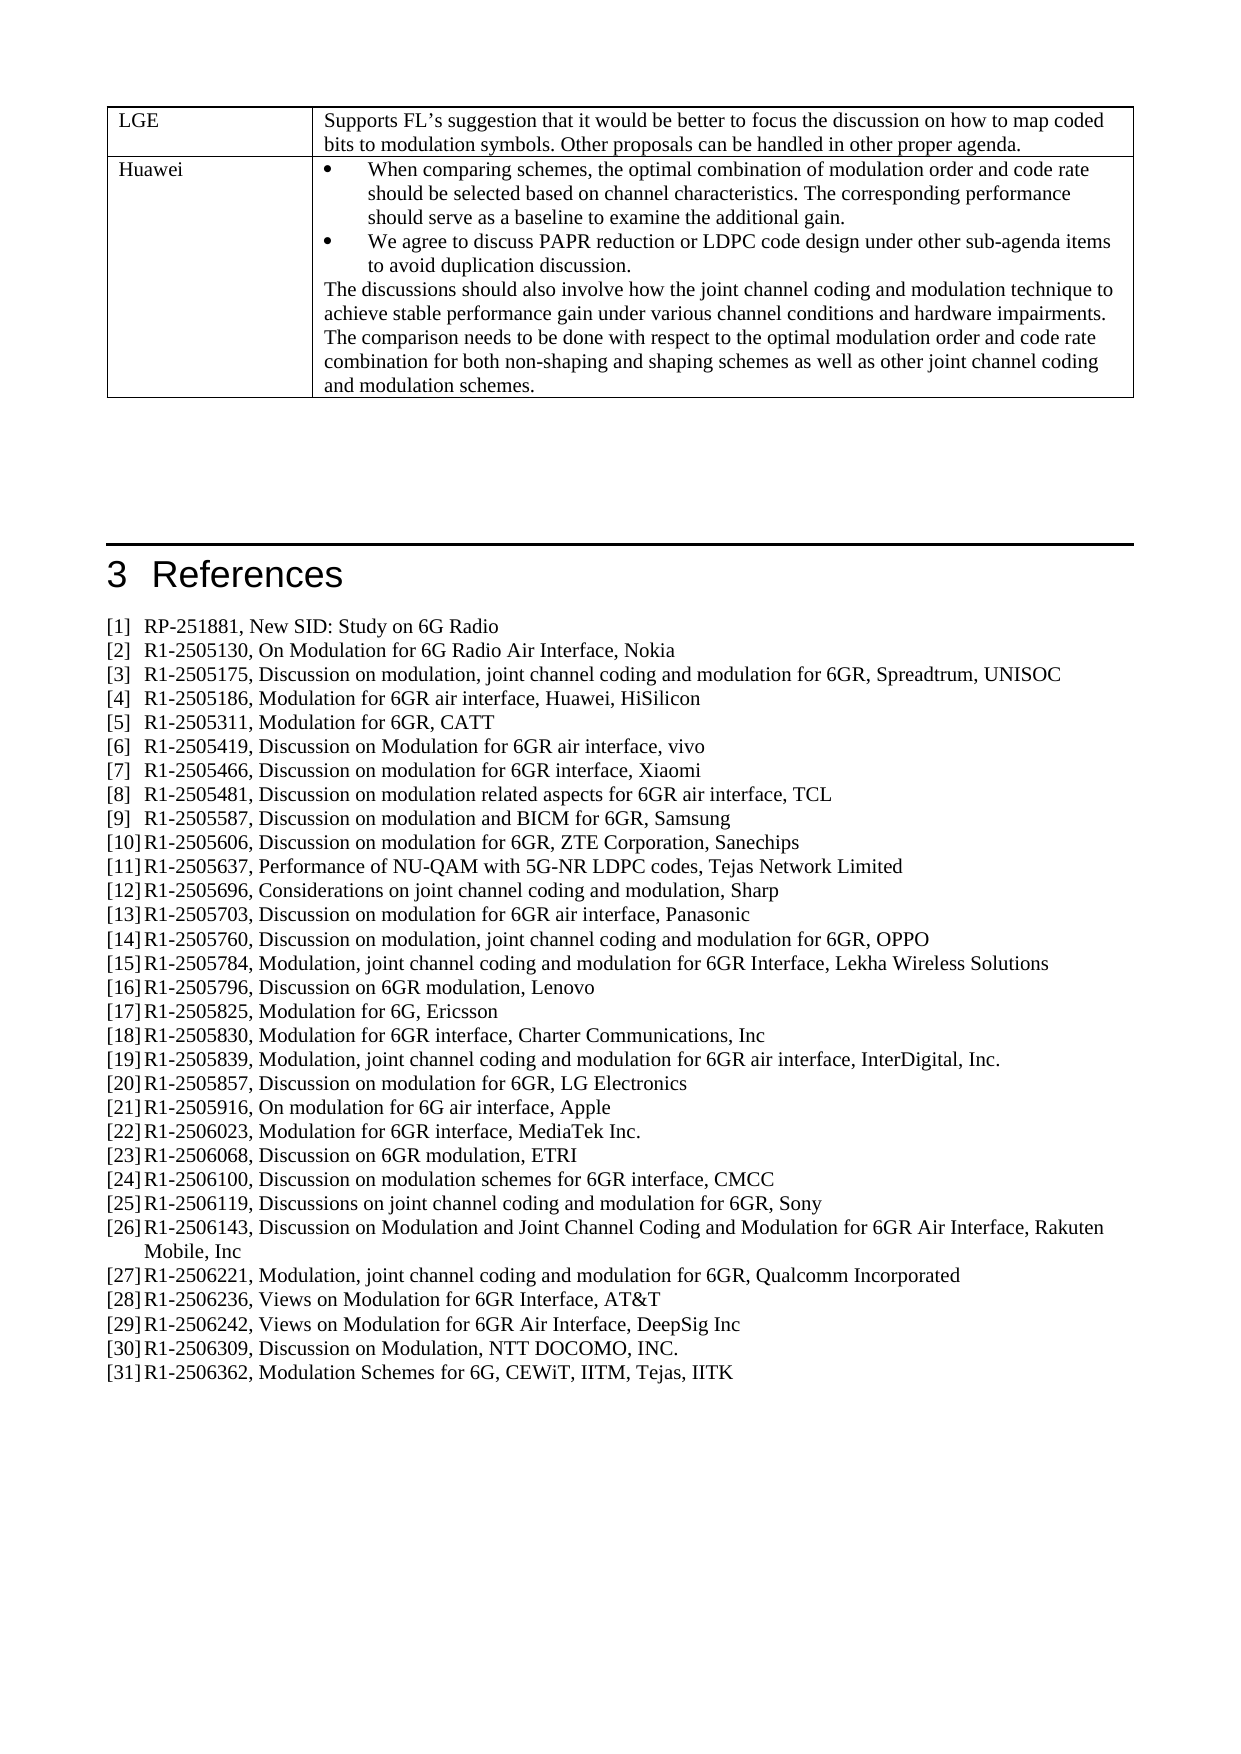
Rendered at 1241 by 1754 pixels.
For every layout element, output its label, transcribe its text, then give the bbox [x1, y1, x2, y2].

text R1-2506119, Discussions on joint channel coding and modulation for 6GR, Sony [106, 1191, 1134, 1215]
text R1-2506221, Modulation, joint channel coding and modulation for 6GR, Qualcomm Incorporated [106, 1263, 1134, 1287]
text RP-251881, New SID: Study on 6G Radio [106, 614, 1134, 638]
text R1-2506362, Modulation Schemes for 6G, CEWiT, IITM, Tejas, IITK [106, 1359, 1134, 1384]
text R1-2505839, Modulation, joint channel coding and modulation for 6GR air interface, InterDigital, Inc. [106, 1047, 1134, 1071]
text R1-2506143, Discussion on Modulation and Joint Channel Coding and Modulation for 6GR Air Interface, Rakuten Mobile, Inc [106, 1215, 1134, 1263]
text R1-2505481, Discussion on modulation related aspects for 6GR air interface, TCL [106, 782, 1134, 806]
text R1-2506242, Views on Modulation for 6GR Air Interface, DeepSig Inc [106, 1311, 1134, 1336]
text R1-2505857, Discussion on modulation for 6GR, LG Electronics [106, 1071, 1134, 1095]
subtitle References [106, 546, 1134, 595]
text R1-2505175, Discussion on modulation, joint channel coding and modulation for 6GR, Spreadtrum, UNISOC [106, 662, 1134, 686]
text R1-2506100, Discussion on modulation schemes for 6GR interface, CMCC [106, 1167, 1134, 1191]
text R1-2505637, Performance of NU-QAM with 5G-NR LDPC codes, Tejas Network Limited [106, 854, 1134, 878]
text R1-2505784, Modulation, joint channel coding and modulation for 6GR Interface, Lekha Wireless Solutions [106, 951, 1134, 974]
text R1-2505130, On Modulation for 6G Radio Air Interface, Nokia [106, 638, 1134, 662]
text R1-2505825, Modulation for 6G, Ericsson [106, 999, 1134, 1023]
text R1-2505830, Modulation for 6GR interface, Charter Communications, Inc [106, 1023, 1134, 1047]
text R1-2505466, Discussion on modulation for 6GR interface, Xiaomi [106, 758, 1134, 782]
text R1-2506309, Discussion on Modulation, NTT DOCOMO, INC. [106, 1336, 1134, 1359]
table_cell When comparing schemes, the optimal combination of modulation order and code rate should be selected based on channel characteristics. The corresponding performance should serve as a baseline to examine the additional gain. We agree to discuss PAPR reduction or LDPC code design under other sub-agenda items to avoid duplication discussion. The discussions should also involve how the joint channel coding and modulation technique to achieve stable performance gain under various channel conditions and hardware impairments. The comparison needs to be done with respect to the optimal modulation order and code rate combination for both non-shaping and shaping schemes as well as other joint channel coding and modulation schemes. [313, 157, 1133, 397]
text R1-2506068, Discussion on 6GR modulation, ETRI [106, 1143, 1134, 1167]
text R1-2505703, Discussion on modulation for 6GR air interface, Panasonic [106, 902, 1134, 926]
text R1-2505186, Modulation for 6GR air interface, Huawei, HiSilicon [106, 686, 1134, 710]
table_cell Huawei [108, 157, 312, 397]
text R1-2505606, Discussion on modulation for 6GR, ZTE Corporation, Sanechips [106, 830, 1134, 854]
text R1-2506023, Modulation for 6GR interface, MediaTek Inc. [106, 1119, 1134, 1143]
table_cell LGE [108, 108, 312, 156]
text R1-2505587, Discussion on modulation and BICM for 6GR, Samsung [106, 806, 1134, 830]
table_cell Supports FL’s suggestion that it would be better to focus the discussion on how to map coded bits to modulation symbols. Other proposals can be handled in other proper agenda. [313, 108, 1133, 156]
text R1-2505760, Discussion on modulation, joint channel coding and modulation for 6GR, OPPO [106, 926, 1134, 951]
text R1-2505419, Discussion on Modulation for 6GR air interface, vivo [106, 734, 1134, 758]
text R1-2506236, Views on Modulation for 6GR Interface, AT&T [106, 1287, 1134, 1311]
text R1-2505311, Modulation for 6GR, CATT [106, 710, 1134, 734]
text R1-2505796, Discussion on 6GR modulation, Lenovo [106, 974, 1134, 999]
text R1-2505916, On modulation for 6G air interface, Apple [106, 1095, 1134, 1119]
text R1-2505696, Considerations on joint channel coding and modulation, Sharp [106, 878, 1134, 902]
